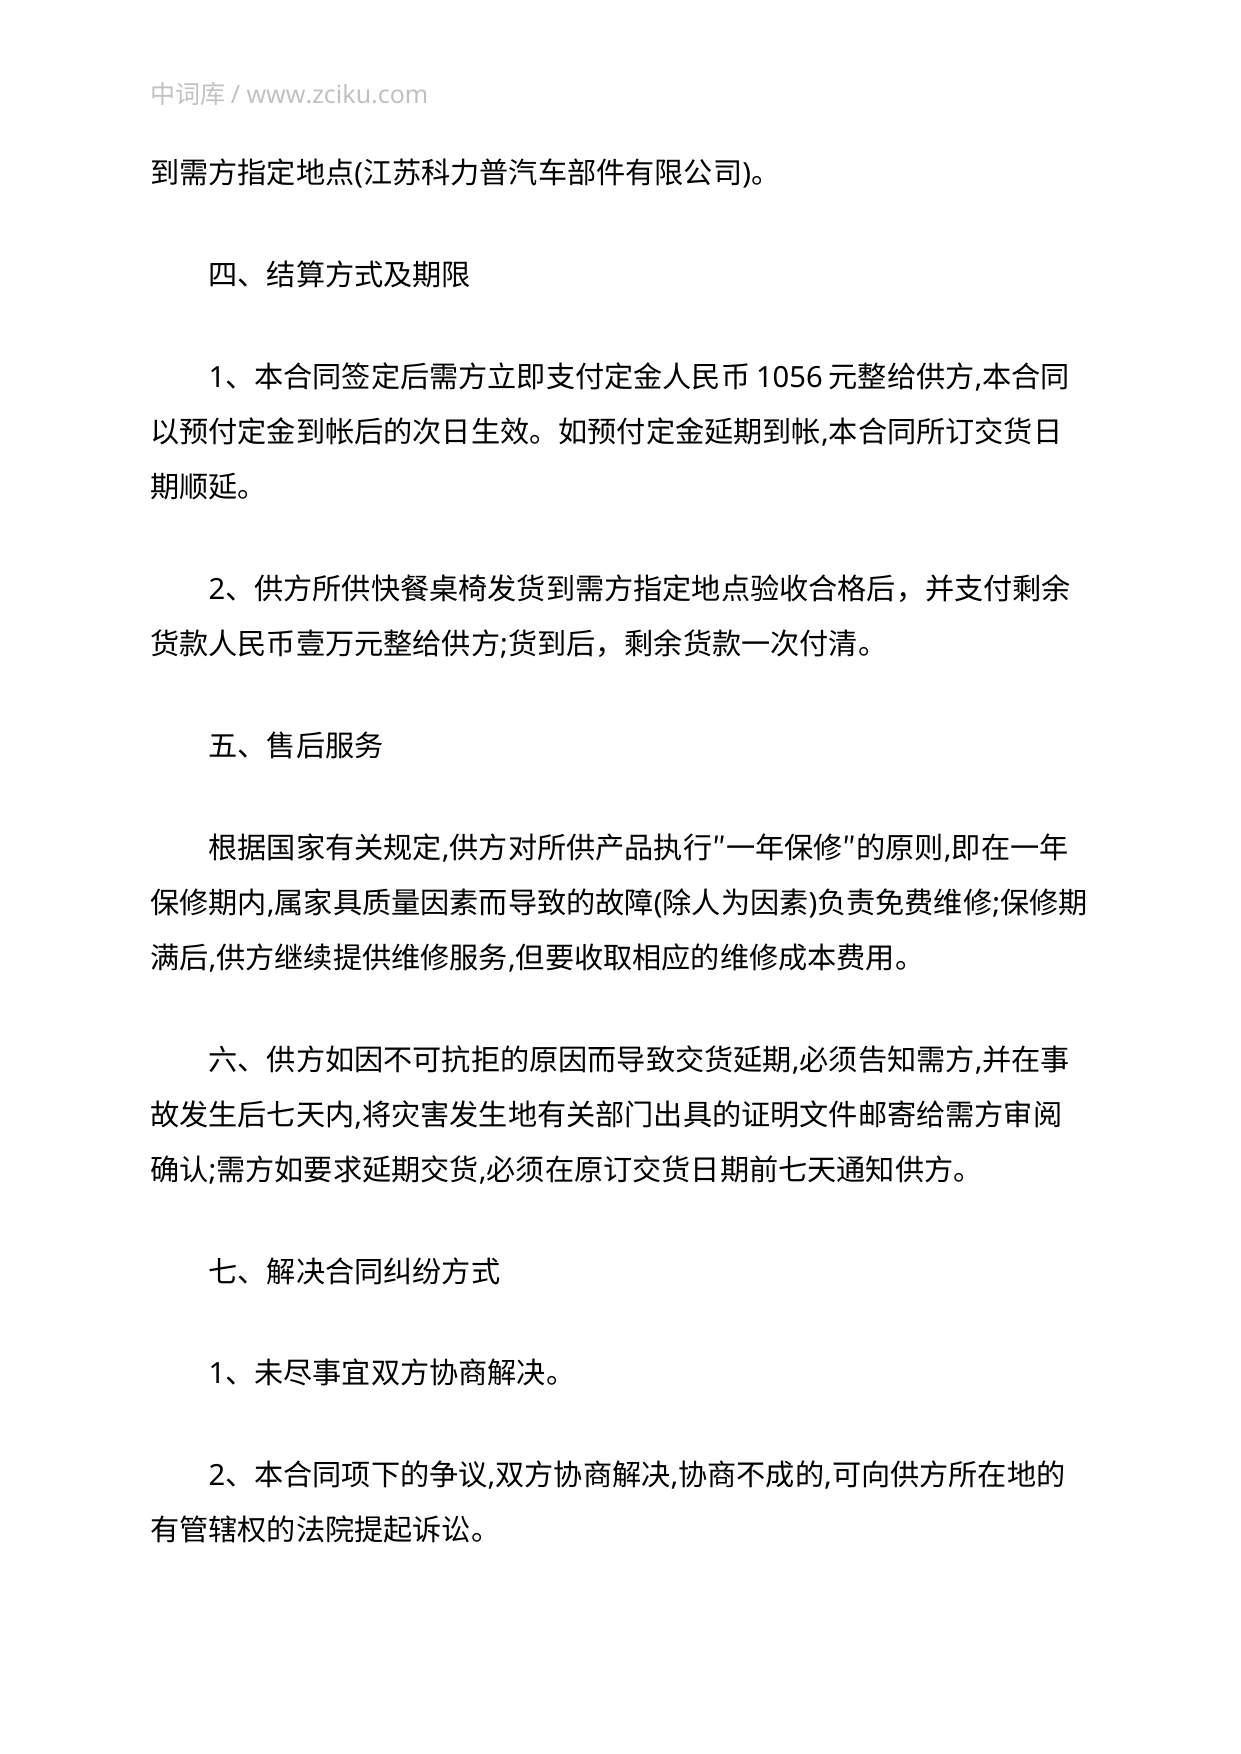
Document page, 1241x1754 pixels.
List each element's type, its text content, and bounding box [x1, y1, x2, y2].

text 1、未尽事宜双方协商解决。 [150, 1350, 1090, 1392]
text 2、供方所供快餐桌椅发货到需方指定地点验收合格后，并支付剩余货款人民币壹万元整给供方;货到后，剩余货款一次付清。 [150, 566, 1090, 663]
text 2、本合同项下的争议,双方协商解决,协商不成的,可向供方所在地的有管辖权的法院提起诉讼。 [150, 1452, 1090, 1549]
text 六、供方如因不可抗拒的原因而导致交货延期,必须告知需方,并在事故发生后七天内,将灾害发生地有关部门出具的证明文件邮寄给需方审阅确认;需方如要求延期交货,必须在原订交货日期前七天通知供方。 [150, 1036, 1090, 1189]
text 七、解决合同纠纷方式 [150, 1248, 1090, 1291]
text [150, 150, 1090, 192]
text 1、本合同签定后需方立即支付定金人民币1056元整给供方,本合同以预付定金到帐后的次日生效。如预付定金延期到帐,本合同所订交货日期顺延。 [150, 354, 1090, 506]
text 五、售后服务 [150, 722, 1090, 765]
text 四、结算方式及期限 [150, 252, 1090, 294]
text 根据国家有关规定,供方对所供产品执行″一年保修″的原则,即在一年保修期内,属家具质量因素而导致的故障(除人为因素)负责免费维修;保修期满后,供方继续提供维修服务,但要收取相应的维修成本费用。 [150, 824, 1090, 977]
